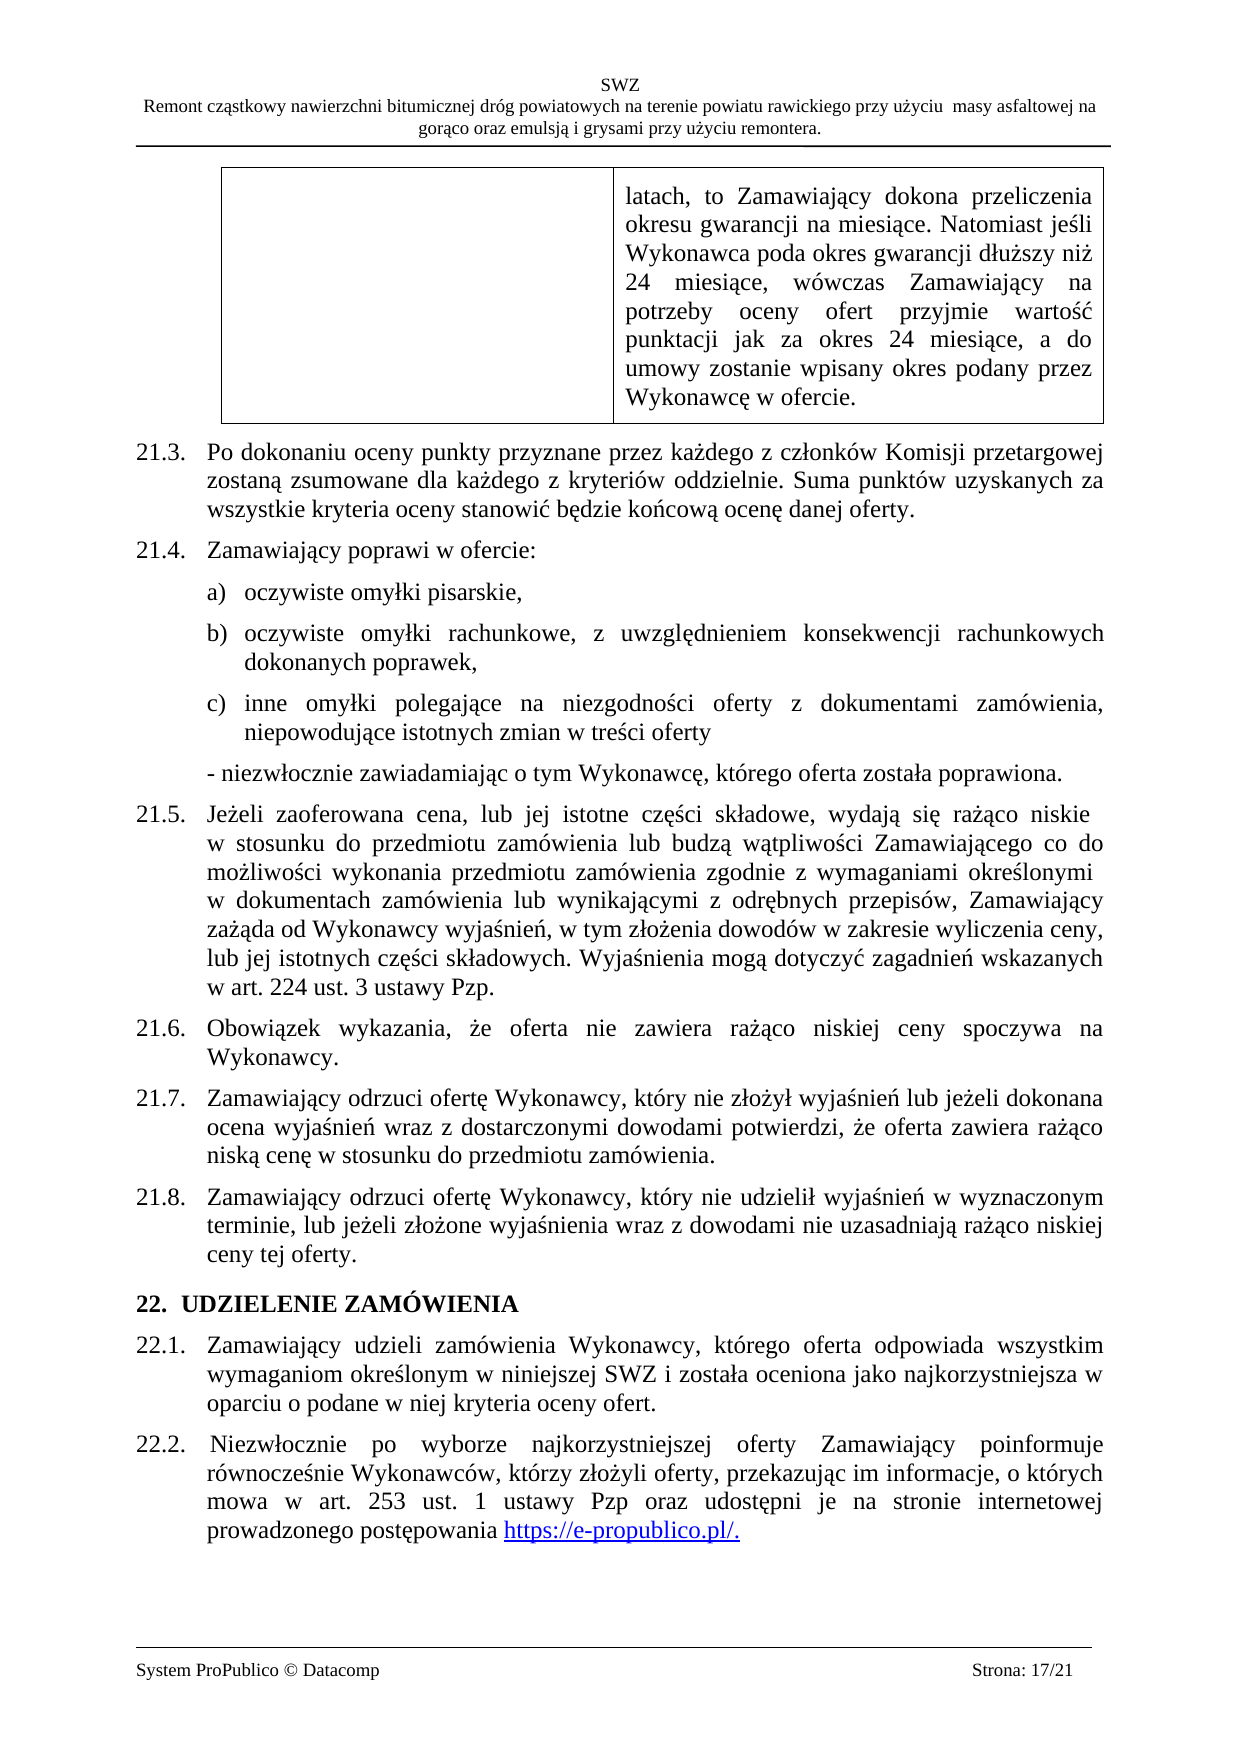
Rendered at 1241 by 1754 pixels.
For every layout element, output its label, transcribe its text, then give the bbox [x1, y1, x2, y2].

subtitle Po dokonaniu oceny punkty przyznane przez każdego z członków Komisji przetargowej zostaną zsumowane dla każdego z kryteriów oddzielnie. Suma punktów uzyskanych za wszystkie kryteria oceny stanowić będzie końcową ocenę danej oferty. [136, 437, 1104, 523]
subtitle Zamawiający odrzuci ofertę Wykonawcy, który nie złożył wyjaśnień lub jeżeli dokonana ocena wyjaśnień wraz z dostarczonymi dowodami potwierdzi, że oferta zawiera rażąco niską cenę w stosunku do przedmiotu zamówienia. [136, 1083, 1104, 1169]
subtitle oczywiste omyłki rachunkowe, z uwzględnieniem konsekwencji rachunkowych dokonanych poprawek, [207, 618, 1104, 676]
subtitle inne omyłki polegające na niezgodności oferty z dokumentami zamówienia, niepowodujące istotnych zmian w treści oferty [207, 688, 1104, 746]
subtitle Zamawiający poprawi w ofercie: [136, 536, 1104, 564]
subtitle oczywiste omyłki pisarskie, [207, 577, 1104, 606]
subtitle Jeżeli zaoferowana cena, lub jej istotne części składowe, wydają się rażąco niskie w stosunku do przedmiotu zamówienia lub budzą wątpliwości Zamawiającego co do możliwości wykonania przedmiotu zamówienia zgodnie z wymaganiami określonymi w dokumentach zamówienia lub wynikającymi z odrębnych przepisów, Zamawiający zażąda od Wykonawcy wyjaśnień, w tym złożenia dowodów w zakresie wyliczenia ceny, lub jej istotnych części składowych. Wyjaśnienia mogą dotyczyć zagadnień wskazanych w art. 224 ust. 3 ustawy Pzp. [136, 799, 1104, 1001]
subtitle Obowiązek wykazania, że oferta nie zawiera rażąco niskiej ceny spoczywa na Wykonawcy. [136, 1013, 1104, 1071]
subtitle Zamawiający udzieli zamówienia Wykonawcy, którego oferta odpowiada wszystkim wymaganiom określonym w niniejszej SWZ i została oceniona jako najkorzystniejsza w oparciu o podane w niej kryteria oceny ofert. [136, 1330, 1104, 1416]
subtitle Niezwłocznie po wyborze najkorzystniejszej oferty Zamawiający poinformuje równocześnie Wykonawców, którzy złożyli oferty, przekazując im informacje, o których mowa w art. 253 ust. 1 ustawy Pzp oraz udostępni je na stronie internetowej prowadzonego postępowania https://e-propublico.pl/. [136, 1429, 1104, 1544]
subtitle UDZIELENIE ZAMÓWIENIA [136, 1289, 1104, 1318]
subtitle - niezwłocznie zawiadamiając o tym Wykonawcę, którego oferta została poprawiona. [207, 758, 1104, 787]
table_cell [614, 168, 1103, 423]
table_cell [222, 168, 613, 423]
subtitle Zamawiający odrzuci ofertę Wykonawcy, który nie udzielił wyjaśnień w wyznaczonym terminie, lub jeżeli złożone wyjaśnienia wraz z dowodami nie uzasadniają rażąco niskiej ceny tej oferty. [136, 1182, 1104, 1268]
